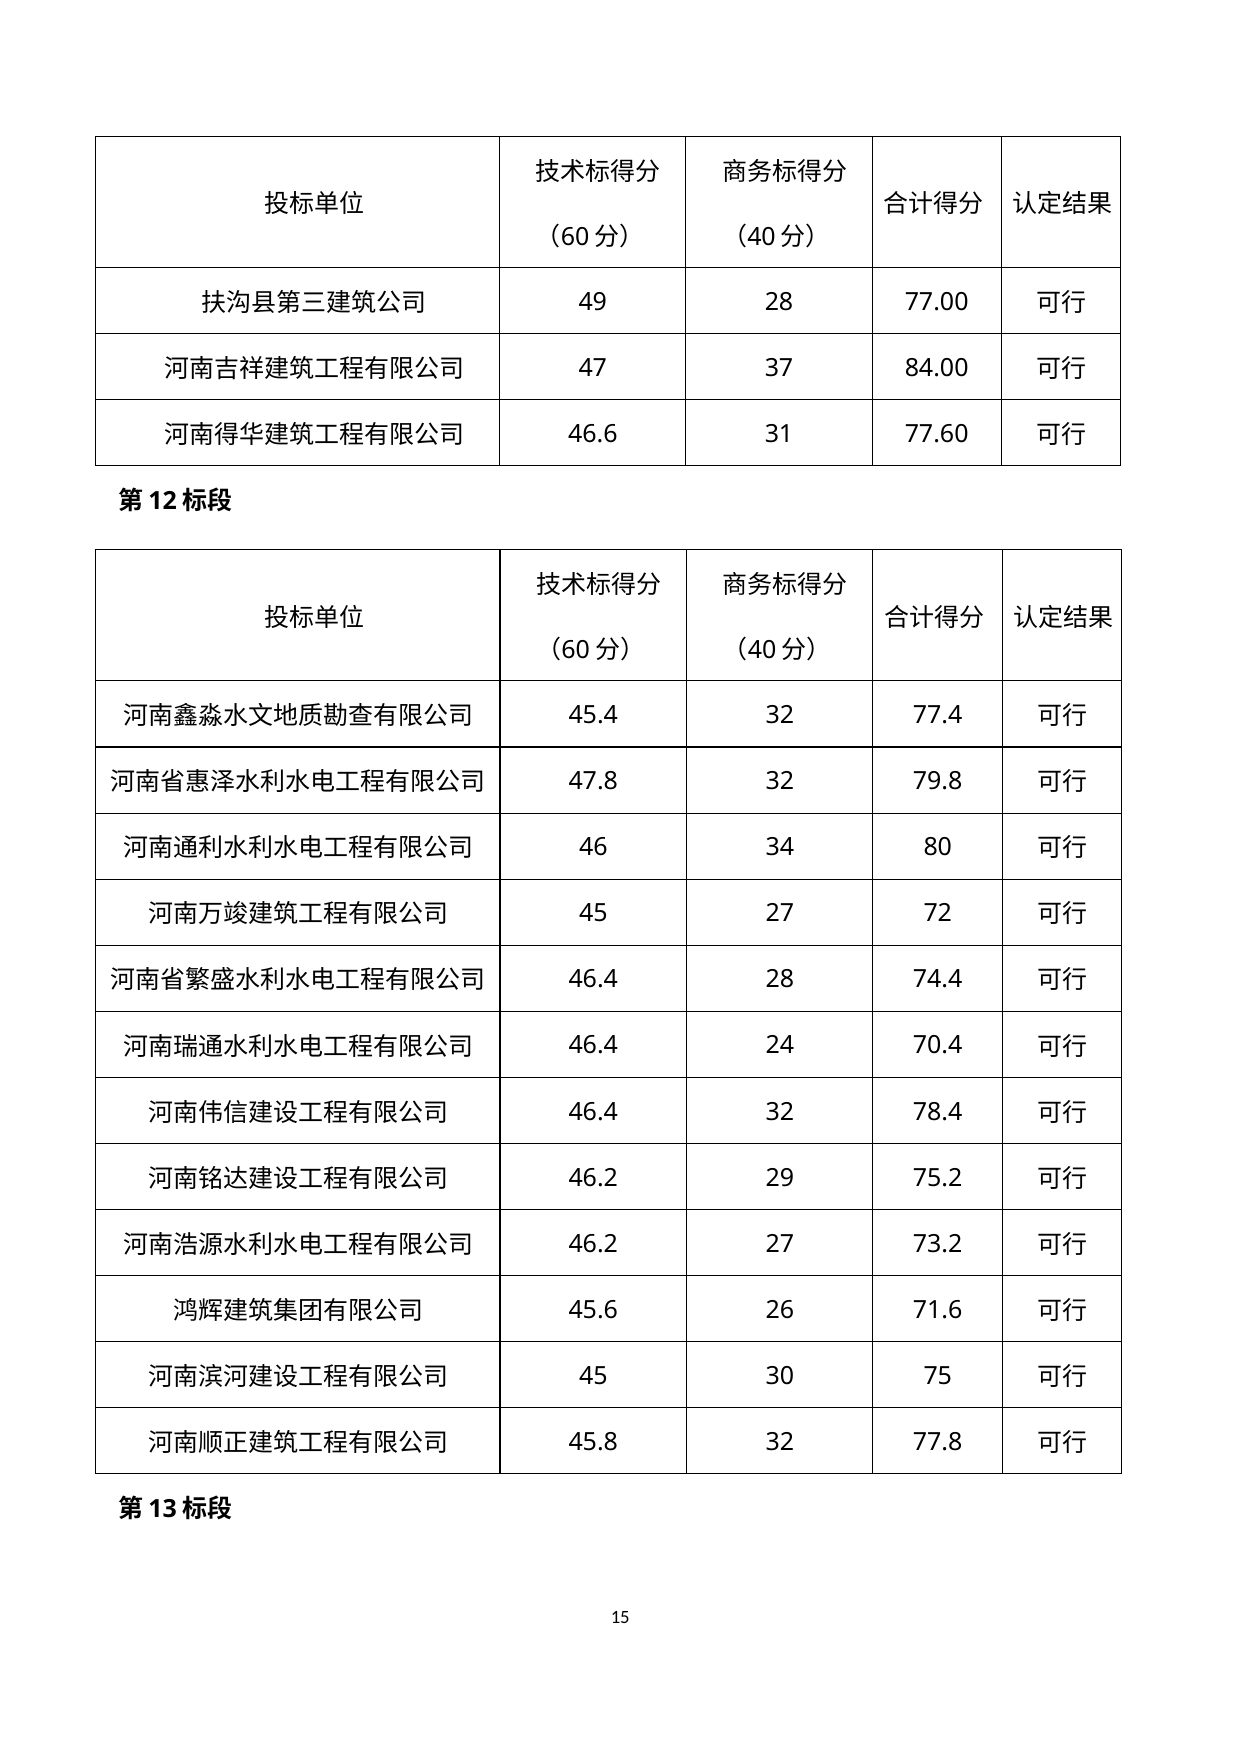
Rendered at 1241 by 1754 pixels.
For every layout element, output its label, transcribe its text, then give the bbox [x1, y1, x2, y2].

table_cell 77.60 [873, 400, 1001, 465]
table_cell 可行 [1003, 748, 1121, 812]
table_cell 河南万竣建筑工程有限公司 [96, 880, 499, 944]
table_cell 可行 [1003, 681, 1121, 746]
table_cell 74.4 [873, 946, 1002, 1011]
table_cell 71.6 [873, 1276, 1002, 1341]
table_cell 30 [687, 1342, 872, 1407]
table_cell 46.4 [501, 1078, 686, 1143]
table_cell 34 [687, 814, 872, 878]
table_cell 河南伟信建设工程有限公司 [96, 1078, 499, 1143]
table_cell 河南浩源水利水电工程有限公司 [96, 1210, 499, 1275]
table_cell 可行 [1002, 334, 1120, 399]
table_cell 28 [687, 946, 872, 1011]
table_header 认定结果 [1002, 137, 1120, 267]
table_cell 河南顺正建筑工程有限公司 [96, 1408, 499, 1473]
table_cell 27 [687, 1210, 872, 1275]
table_header 投标单位 [96, 137, 499, 267]
table_cell 77.00 [873, 268, 1001, 333]
table_cell 46.4 [501, 1012, 686, 1077]
table_cell 河南鑫淼水文地质勘查有限公司 [96, 681, 499, 746]
table_cell 可行 [1002, 268, 1120, 333]
table_cell 32 [687, 1408, 872, 1473]
table_cell 河南得华建筑工程有限公司 [96, 400, 499, 465]
table_cell 可行 [1003, 1210, 1121, 1275]
table_cell 45 [501, 880, 686, 944]
table_cell 河南滨河建设工程有限公司 [96, 1342, 499, 1407]
table_cell 可行 [1003, 1012, 1121, 1077]
table_cell 37 [686, 334, 872, 399]
table_cell 70.4 [873, 1012, 1002, 1077]
table_cell 扶沟县第三建筑公司 [96, 268, 499, 333]
text 第13标段 [118, 1474, 1122, 1539]
table_cell 29 [687, 1144, 872, 1209]
table_cell 75 [873, 1342, 1002, 1407]
table_cell 可行 [1003, 1342, 1121, 1407]
table_cell 可行 [1003, 1144, 1121, 1209]
table_cell 46 [501, 814, 686, 878]
table_cell 49 [500, 268, 685, 333]
table_cell 84.00 [873, 334, 1001, 399]
table_cell 可行 [1003, 880, 1121, 944]
table_cell 河南省繁盛水利水电工程有限公司 [96, 946, 499, 1011]
table_header 商务标得分 （40分） [687, 550, 872, 680]
table_header 合计得分 [873, 550, 1002, 680]
text 第12标段 [118, 466, 1122, 531]
table_cell 77.8 [873, 1408, 1002, 1473]
table_cell 27 [687, 880, 872, 944]
table_cell 可行 [1003, 946, 1121, 1011]
table_cell 河南铭达建设工程有限公司 [96, 1144, 499, 1209]
table_cell 鸿辉建筑集团有限公司 [96, 1276, 499, 1341]
table_cell 46.6 [500, 400, 685, 465]
table_cell 45.8 [501, 1408, 686, 1473]
table_cell 46.4 [501, 946, 686, 1011]
table_cell 77.4 [873, 681, 1002, 746]
table_cell 75.2 [873, 1144, 1002, 1209]
table_cell 79.8 [873, 748, 1002, 812]
table_cell 45.6 [501, 1276, 686, 1341]
table_cell 26 [687, 1276, 872, 1341]
table_cell 78.4 [873, 1078, 1002, 1143]
table_cell 32 [687, 681, 872, 746]
table_cell 46.2 [501, 1210, 686, 1275]
table_cell 可行 [1002, 400, 1120, 465]
table_cell 河南省惠泽水利水电工程有限公司 [96, 748, 499, 812]
table_header 技术标得分 （60分） [501, 550, 686, 680]
table_header 技术标得分 （60分） [500, 137, 685, 267]
table_cell 47 [500, 334, 685, 399]
table_cell 河南通利水利水电工程有限公司 [96, 814, 499, 878]
table_cell 可行 [1003, 1078, 1121, 1143]
table_cell 73.2 [873, 1210, 1002, 1275]
table_header 投标单位 [96, 550, 499, 680]
table_cell 45.4 [501, 681, 686, 746]
table_cell 72 [873, 880, 1002, 944]
table_cell 24 [687, 1012, 872, 1077]
table_cell 47.8 [501, 748, 686, 812]
table_header 认定结果 [1003, 550, 1121, 680]
table_header 商务标得分 （40分） [686, 137, 872, 267]
table_cell 28 [686, 268, 872, 333]
table_cell 32 [687, 748, 872, 812]
table_cell 河南吉祥建筑工程有限公司 [96, 334, 499, 399]
table_cell 32 [687, 1078, 872, 1143]
table_cell 可行 [1003, 814, 1121, 878]
table_cell 46.2 [501, 1144, 686, 1209]
table_cell 45 [501, 1342, 686, 1407]
table_cell 可行 [1003, 1408, 1121, 1473]
table_header 合计得分 [873, 137, 1001, 267]
table_cell 河南瑞通水利水电工程有限公司 [96, 1012, 499, 1077]
table_cell 80 [873, 814, 1002, 878]
table_cell 可行 [1003, 1276, 1121, 1341]
table_cell 31 [686, 400, 872, 465]
